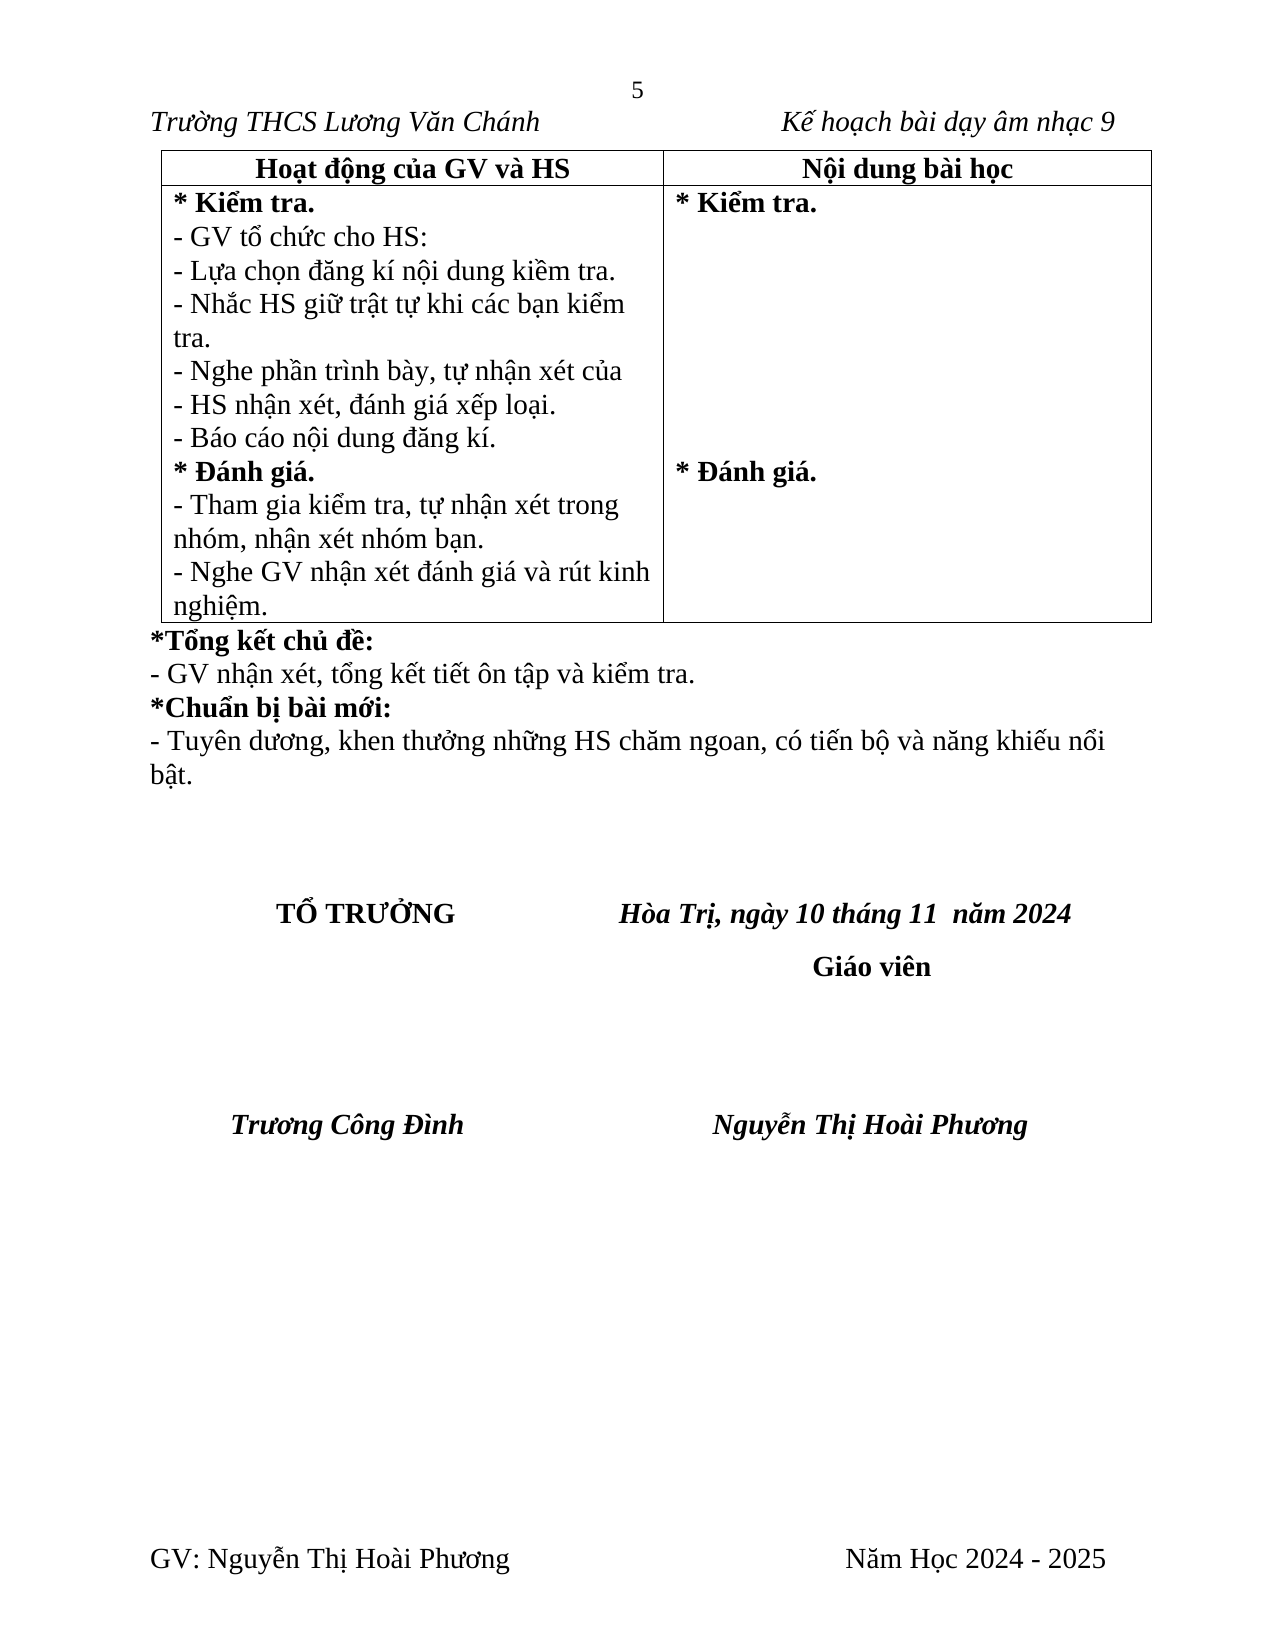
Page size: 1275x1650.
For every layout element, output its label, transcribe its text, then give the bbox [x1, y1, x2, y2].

text *Chuẩn bị bài mới: [150, 690, 1125, 723]
table_cell * Kiểm tra. - GV tổ chức cho HS: - Lựa chọn đăng kí nội dung kiềm tra. - Nhắc HS giữ trật tự khi các bạn kiểm tra. - Nghe phần trình bày, tự nhận xét của - HS nhận xét, đánh giá xếp loại. - Báo cáo nội dung đăng kí. * Đánh giá. - Tham gia kiểm tra, tự nhận xét trong nhóm, nhận xét nhóm bạn. - Nghe GV nhận xét đánh giá và rút kinh nghiệm. [162, 186, 663, 622]
text - Tuyên dương, khen thưởng những HS chăm ngoan, có tiến bộ và năng khiếu nổi bật. [150, 723, 1125, 790]
table_cell * Kiểm tra. * Đánh giá. [664, 186, 1151, 622]
text - GV nhận xét, tổng kết tiết ôn tập và kiểm tra. [150, 656, 1125, 690]
table_header Hòa Trị, ngày 10 tháng 11 năm 2024 Giáo viên Nguyễn Thị Hoài Phương [600, 896, 1143, 1160]
table_header Hoạt động của GV và HS [162, 151, 663, 184]
table_header TỔ TRƯỞNG Trương Công Đình [97, 896, 600, 1160]
text *Tổng kết chủ đề: [150, 623, 1125, 656]
table_header Nội dung bài học [664, 151, 1151, 184]
